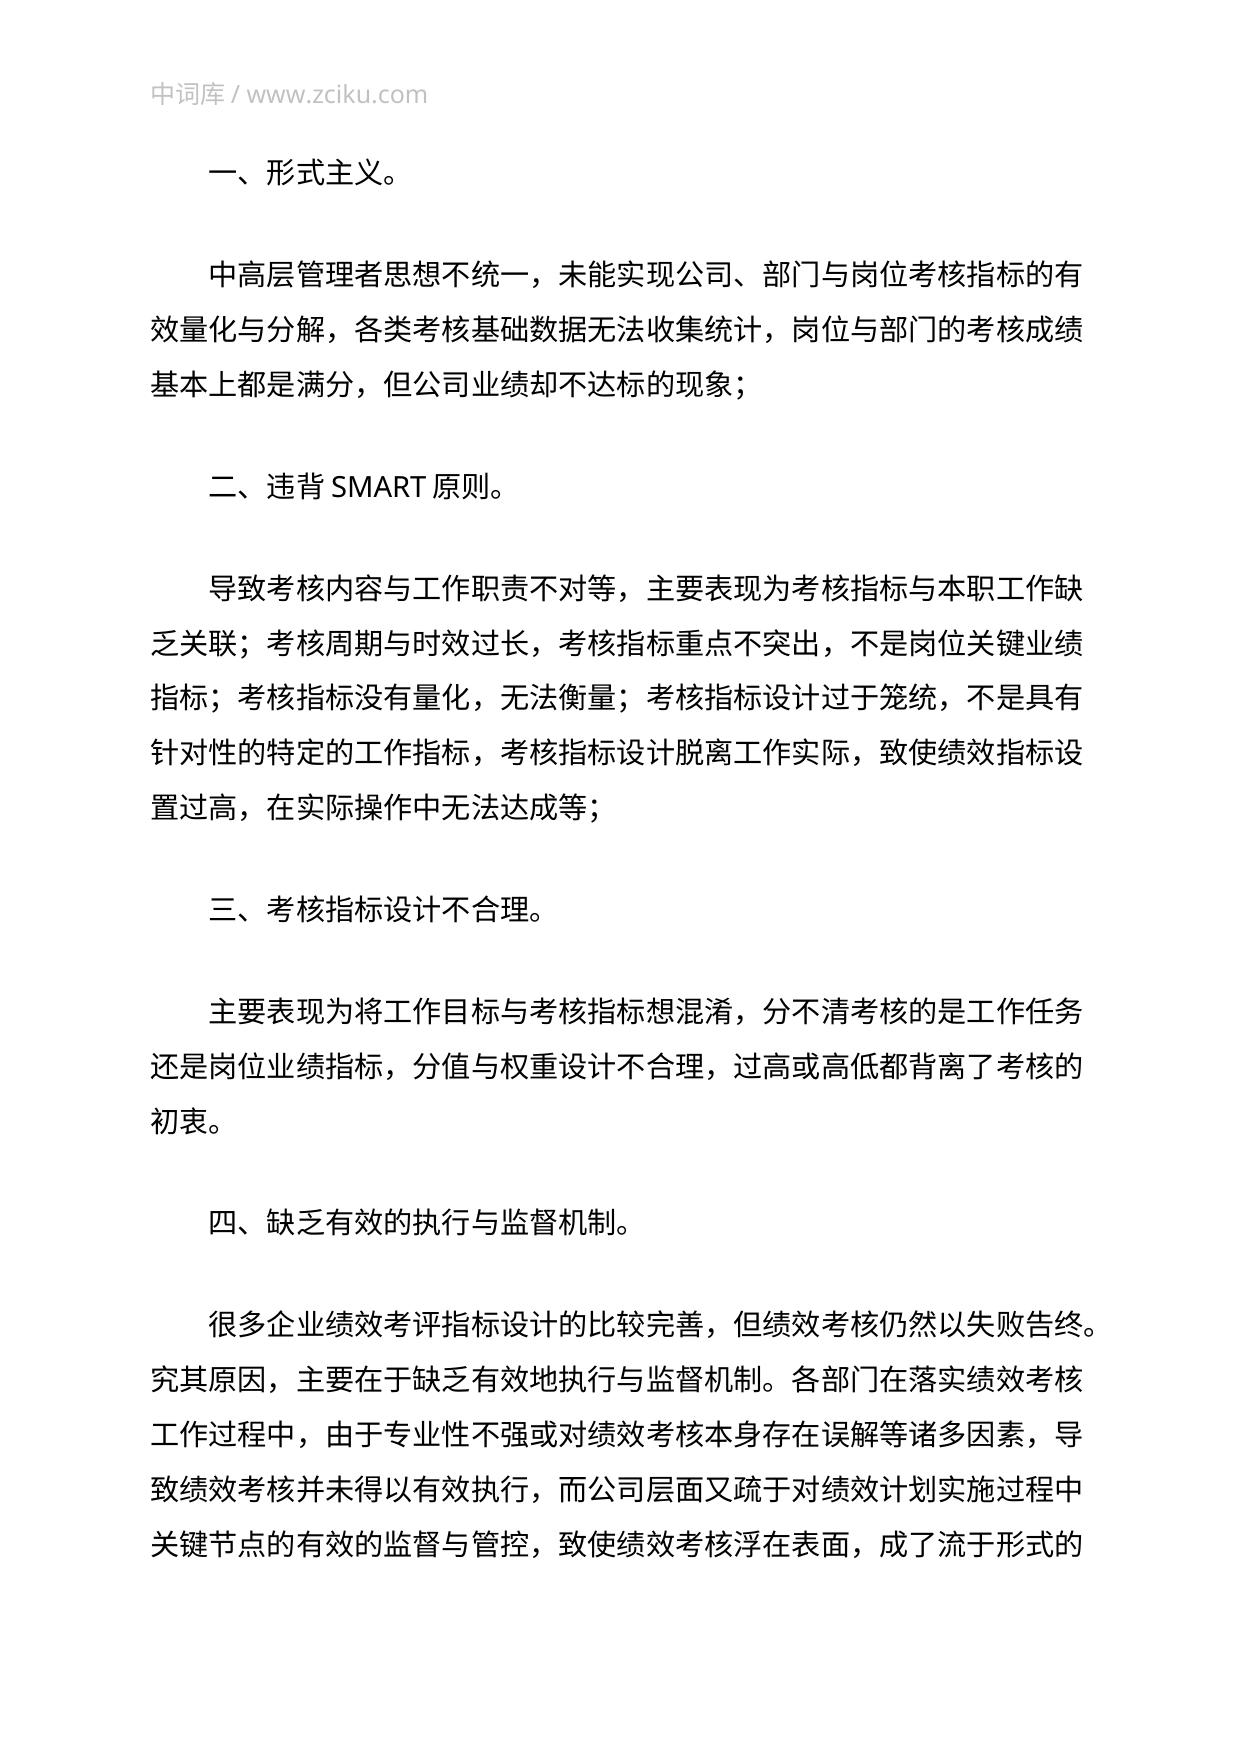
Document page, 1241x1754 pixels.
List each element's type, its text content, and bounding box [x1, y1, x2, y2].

text 导致考核内容与工作职责不对等，主要表现为考核指标与本职工作缺乏关联；考核周期与时效过长，考核指标重点不突出，不是岗位关键业绩指标；考核指标没有量化，无法衡量；考核指标设计过于笼统，不是具有针对性的特定的工作指标，考核指标设计脱离工作实际，致使绩效指标设置过高，在实际操作中无法达成等； [150, 565, 1090, 827]
text 一、形式主义。 [150, 150, 1090, 192]
text 四、缺乏有效的执行与监督机制。 [150, 1200, 1090, 1242]
text 主要表现为将工作目标与考核指标想混淆，分不清考核的是工作任务还是岗位业绩指标，分值与权重设计不合理，过高或高低都背离了考核的初衷。 [150, 988, 1090, 1141]
text 二、违背SMART原则。 [150, 463, 1090, 506]
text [150, 1302, 1090, 1564]
text 中高层管理者思想不统一，未能实现公司、部门与岗位考核指标的有效量化与分解，各类考核基础数据无法收集统计，岗位与部门的考核成绩基本上都是满分，但公司业绩却不达标的现象； [150, 252, 1090, 404]
text 三、考核指标设计不合理。 [150, 887, 1090, 929]
